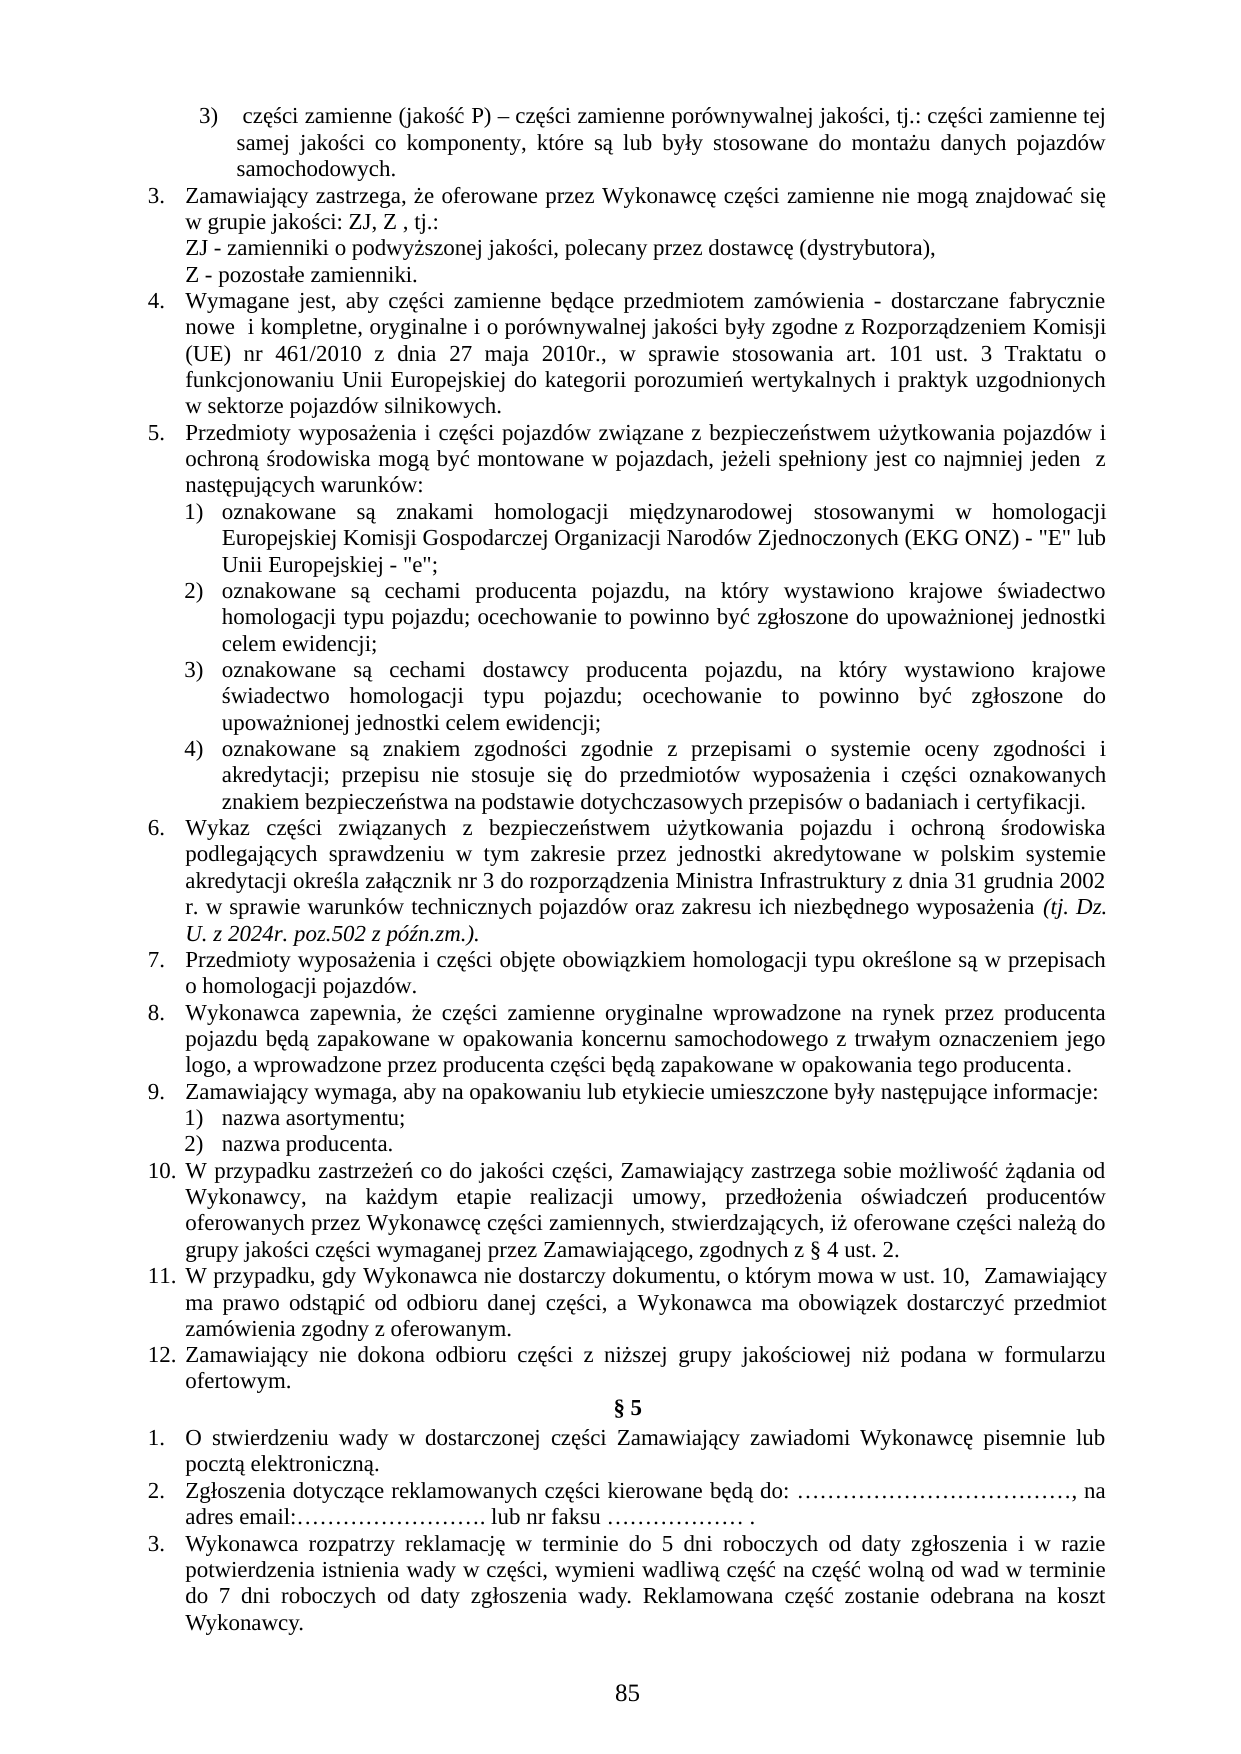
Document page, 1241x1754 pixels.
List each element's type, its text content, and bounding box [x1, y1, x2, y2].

list Wymagane jest, aby części zamienne będące przedmiotem zamówienia - dostarczane fabrycznie nowe i kompletne, oryginalne i o porównywalnej jakości były zgodne z Rozporządzeniem Komisji (UE) nr 461/2010 z dnia 27 maja 2010r., w sprawie stosowania art. 101 ust. 3 Traktatu o funkcjonowaniu Unii Europejskiej do kategorii porozumień wertykalnych i praktyk uzgodnionych w sektorze pojazdów silnikowych. [148, 287, 1107, 419]
list oznakowane są znakami homologacji międzynarodowej stosowanymi w homologacji Europejskiej Komisji Gospodarczej Organizacji Narodów Zjednoczonych (EKG ONZ) - "E" lub Unii Europejskiej - "e"; [184, 498, 1107, 577]
list Zamawiający nie dokona odbioru części z niższej grupy jakościowej niż podana w formularzu ofertowym. [148, 1341, 1107, 1394]
list części zamienne (jakość P) – części zamienne porównywalnej jakości, tj.: części zamienne tej samej jakości co komponenty, które są lub były stosowane do montażu danych pojazdów samochodowych. [199, 103, 1107, 182]
text Z - pozostałe zamienniki. [185, 261, 1107, 287]
list W przypadku, gdy Wykonawca nie dostarczy dokumentu, o którym mowa w ust. 10, Zamawiający ma prawo odstąpić od odbioru danej części, a Wykonawca ma obowiązek dostarczyć przedmiot zamówienia zgodny z oferowanym. [148, 1262, 1107, 1341]
list Wykonawca rozpatrzy reklamację w terminie do 5 dni roboczych od daty zgłoszenia i w razie potwierdzenia istnienia wady w części, wymieni wadliwą część na część wolną od wad w terminie do 7 dni roboczych od daty zgłoszenia wady. Reklamowana część zostanie odebrana na koszt Wykonawcy. [148, 1529, 1107, 1635]
list Wykonawca zapewnia, że części zamienne oryginalne wprowadzone na rynek przez producenta pojazdu będą zapakowane w opakowania koncernu samochodowego z trwałym oznaczeniem jego logo, a wprowadzone przez producenta części będą zapakowane w opakowania tego producenta. [148, 999, 1107, 1078]
list W przypadku zastrzeżeń co do jakości części, Zamawiający zastrzega sobie możliwość żądania od Wykonawcy, na każdym etapie realizacji umowy, przedłożenia oświadczeń producentów oferowanych przez Wykonawcę części zamiennych, stwierdzających, iż oferowane części należą do grupy jakości części wymaganej przez Zamawiającego, zgodnych z § 4 ust. 2. [148, 1157, 1107, 1262]
list oznakowane są cechami dostawcy producenta pojazdu, na który wystawiono krajowe świadectwo homologacji typu pojazdu; ocechowanie to powinno być zgłoszone do upoważnionej jednostki celem ewidencji; [184, 656, 1107, 735]
list Zamawiający wymaga, aby na opakowaniu lub etykiecie umieszczone były następujące informacje: [148, 1078, 1107, 1104]
list oznakowane są cechami producenta pojazdu, na który wystawiono krajowe świadectwo homologacji typu pojazdu; ocechowanie to powinno być zgłoszone do upoważnionej jednostki celem ewidencji; [184, 577, 1107, 656]
text ZJ - zamienniki o podwyższonej jakości, polecany przez dostawcę (dystrybutora), [185, 234, 1107, 261]
text § 5 [148, 1394, 1107, 1420]
list nazwa asortymentu; [184, 1104, 1107, 1130]
list nazwa producenta. [184, 1130, 1107, 1157]
list Przedmioty wyposażenia i części objęte obowiązkiem homologacji typu określone są w przepisach o homologacji pojazdów. [148, 946, 1107, 999]
list Zamawiający zastrzega, że oferowane przez Wykonawcę części zamienne nie mogą znajdować się w grupie jakości: ZJ, Z , tj.: [148, 182, 1107, 234]
list oznakowane są znakiem zgodności zgodnie z przepisami o systemie oceny zgodności i akredytacji; przepisu nie stosuje się do przedmiotów wyposażenia i części oznakowanych znakiem bezpieczeństwa na podstawie dotychczasowych przepisów o badaniach i certyfikacji. [184, 735, 1107, 814]
list Przedmioty wyposażenia i części pojazdów związane z bezpieczeństwem użytkowania pojazdów i ochroną środowiska mogą być montowane w pojazdach, jeżeli spełniony jest co najmniej jeden z następujących warunków: [148, 419, 1107, 498]
list O stwierdzeniu wady w dostarczonej części Zamawiający zawiadomi Wykonawcę pisemnie lub pocztą elektroniczną. [148, 1424, 1107, 1477]
list Wykaz części związanych z bezpieczeństwem użytkowania pojazdu i ochroną środowiska podlegających sprawdzeniu w tym zakresie przez jednostki akredytowane w polskim systemie akredytacji określa załącznik nr 3 do rozporządzenia Ministra Infrastruktury z dnia 31 grudnia 2002 r. w sprawie warunków technicznych pojazdów oraz zakresu ich niezbędnego wyposażenia (tj. Dz. U. z 2024r. poz.502 z późn.zm.). [148, 814, 1107, 946]
list Zgłoszenia dotyczące reklamowanych części kierowane będą do: ………………………………, na adres email:……………………. lub nr faksu ……………… . [148, 1477, 1107, 1529]
